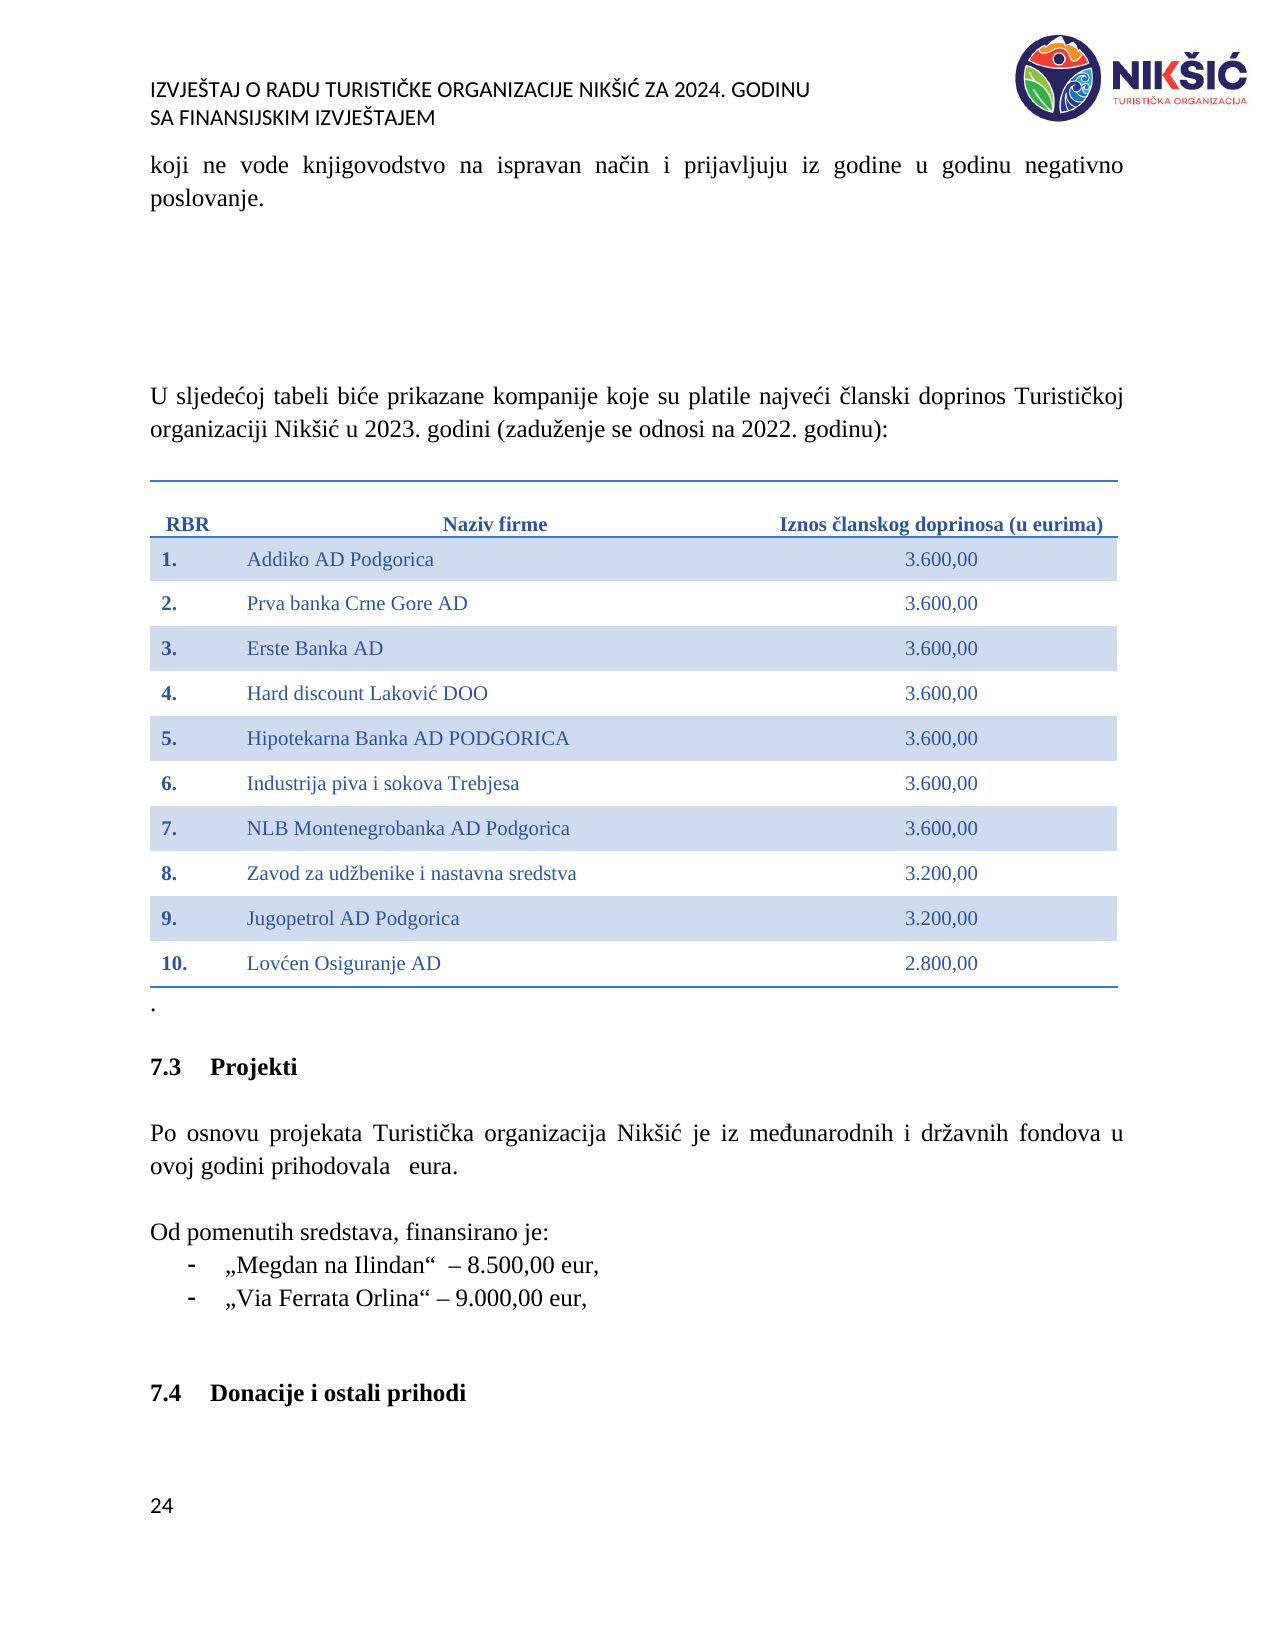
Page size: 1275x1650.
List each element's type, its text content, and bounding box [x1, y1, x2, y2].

table_cell 3.600,00 [765, 716, 1117, 761]
table_header Naziv firme [225, 482, 765, 536]
table_cell 7. [150, 806, 225, 851]
text U sljedećoj tabeli biće prikazane kompanije koje su platile najveći članski doprinos Turističkoj organizaciji Nikšić u 2023. godini (zaduženje se odnosi na 2022. godinu): [150, 381, 1125, 443]
table_cell Prva banka Crne Gore AD [225, 581, 765, 626]
table_cell 3.600,00 [765, 626, 1117, 671]
table_cell 3.200,00 [765, 851, 1117, 896]
table_cell 2. [150, 581, 225, 626]
table_cell Hipotekarna Banka AD PODGORICA [225, 716, 765, 761]
list „Megdan na Ilindan“ – 8.500,00 eur, [187, 1250, 1125, 1278]
table_cell 3.600,00 [765, 538, 1117, 581]
table_cell 3.600,00 [765, 671, 1117, 716]
table_cell 3.600,00 [765, 581, 1117, 626]
text Od pomenutih sredstava, finansirano je: [150, 1217, 1125, 1246]
table_cell 8. [150, 851, 225, 896]
table_cell Hard discount Laković DOO [225, 671, 765, 716]
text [150, 150, 1125, 212]
table_header Iznos članskog doprinosa (u eurima) [765, 482, 1117, 536]
table_cell 5. [150, 716, 225, 761]
subtitle Projekti [150, 1052, 1125, 1080]
table_cell 2.800,00 [765, 941, 1117, 986]
table_cell Addiko AD Podgorica [225, 538, 765, 581]
table_cell 6. [150, 761, 225, 806]
table_cell Erste Banka AD [225, 626, 765, 671]
subtitle Donacije i ostali prihodi [150, 1378, 1125, 1407]
table_cell 1. [150, 538, 225, 581]
table_cell 10. [150, 941, 225, 986]
table_cell Jugopetrol AD Podgorica [225, 896, 765, 941]
table_cell 3. [150, 626, 225, 671]
table_header RBR [150, 482, 225, 536]
picture [1005, 24, 1257, 131]
table_cell 4. [150, 671, 225, 716]
table_cell Zavod za udžbenike i nastavna sredstva [225, 851, 765, 896]
table_cell 3.600,00 [765, 806, 1117, 851]
list „Via Ferrata Orlina“ – 9.000,00 eur, [187, 1283, 1125, 1312]
text Po osnovu projekata Turistička organizacija Nikšić je iz međunarodnih i državnih fondova u ovoj godini prihodovala eura. [150, 1118, 1125, 1179]
table_cell 9. [150, 896, 225, 941]
table_cell Industrija piva i sokova Trebjesa [225, 761, 765, 806]
table_cell NLB Montenegrobanka AD Podgorica [225, 806, 765, 851]
text . [150, 988, 1125, 1016]
table_cell Lovćen Osiguranje AD [225, 941, 765, 986]
table_cell 3.600,00 [765, 761, 1117, 806]
table_cell 3.200,00 [765, 896, 1117, 941]
